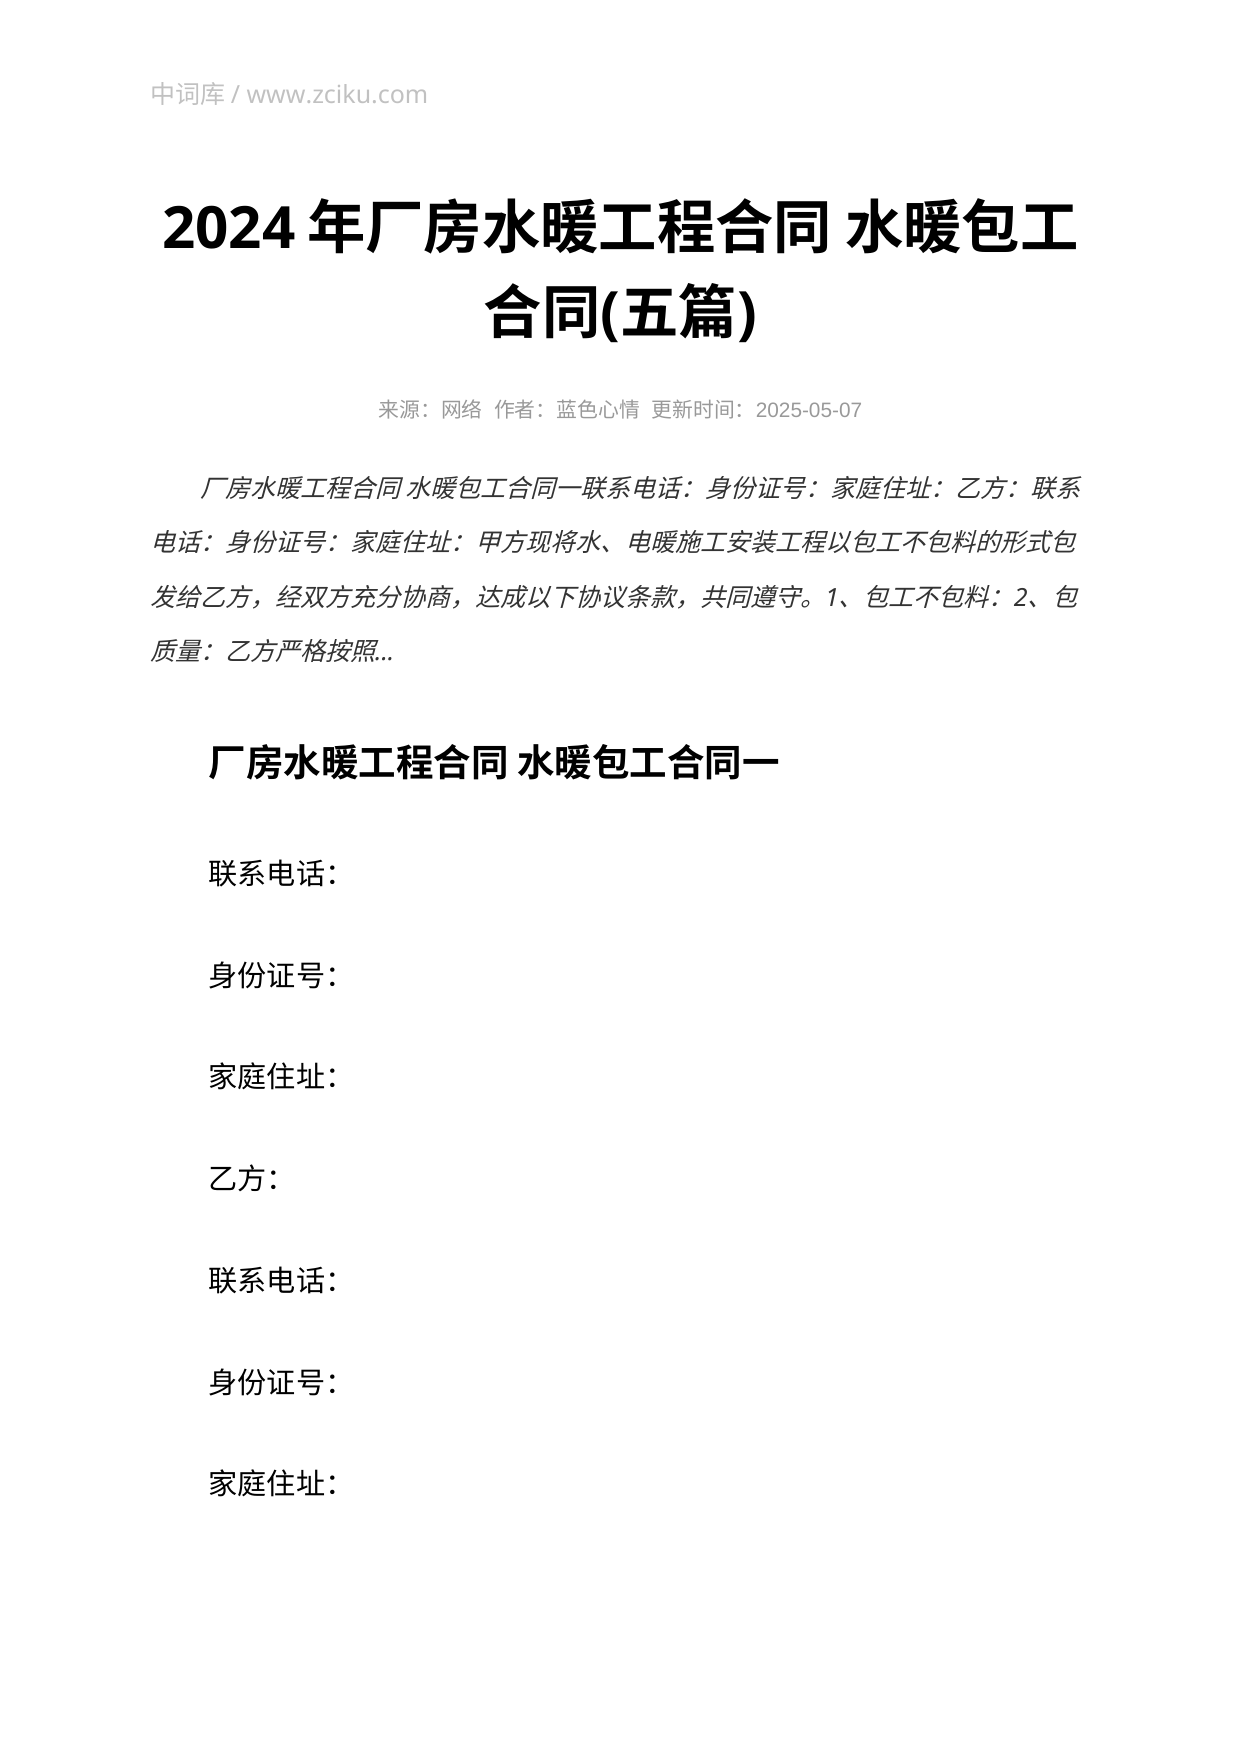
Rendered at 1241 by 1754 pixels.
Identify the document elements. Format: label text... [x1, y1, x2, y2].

text 身份证号： [150, 1359, 1090, 1401]
text 来源：网络 作者：蓝色心情 更新时间：2025-05-07 [150, 398, 1090, 422]
text 厂房水暖工程合同 水暖包工合同一 [150, 733, 1090, 787]
text 身份证号： [150, 952, 1090, 994]
text 厂房水暖工程合同 水暖包工合同一联系电话：身份证号：家庭住址：乙方：联系电话：身份证号：家庭住址：甲方现将水、电暖施工安装工程以包工不包料的形式包发给乙方，经双方充分协商，达成以下协议条款，共同遵守。1、包工不包料：2、包质量：乙方严格按照... [150, 468, 1090, 668]
subtitle 2024年厂房水暖工程合同 水暖包工合同(五篇) [150, 181, 1090, 351]
text 乙方： [150, 1156, 1090, 1198]
text 联系电话： [150, 850, 1090, 893]
text 家庭住址： [150, 1461, 1090, 1503]
text 联系电话： [150, 1257, 1090, 1300]
text 家庭住址： [150, 1054, 1090, 1096]
